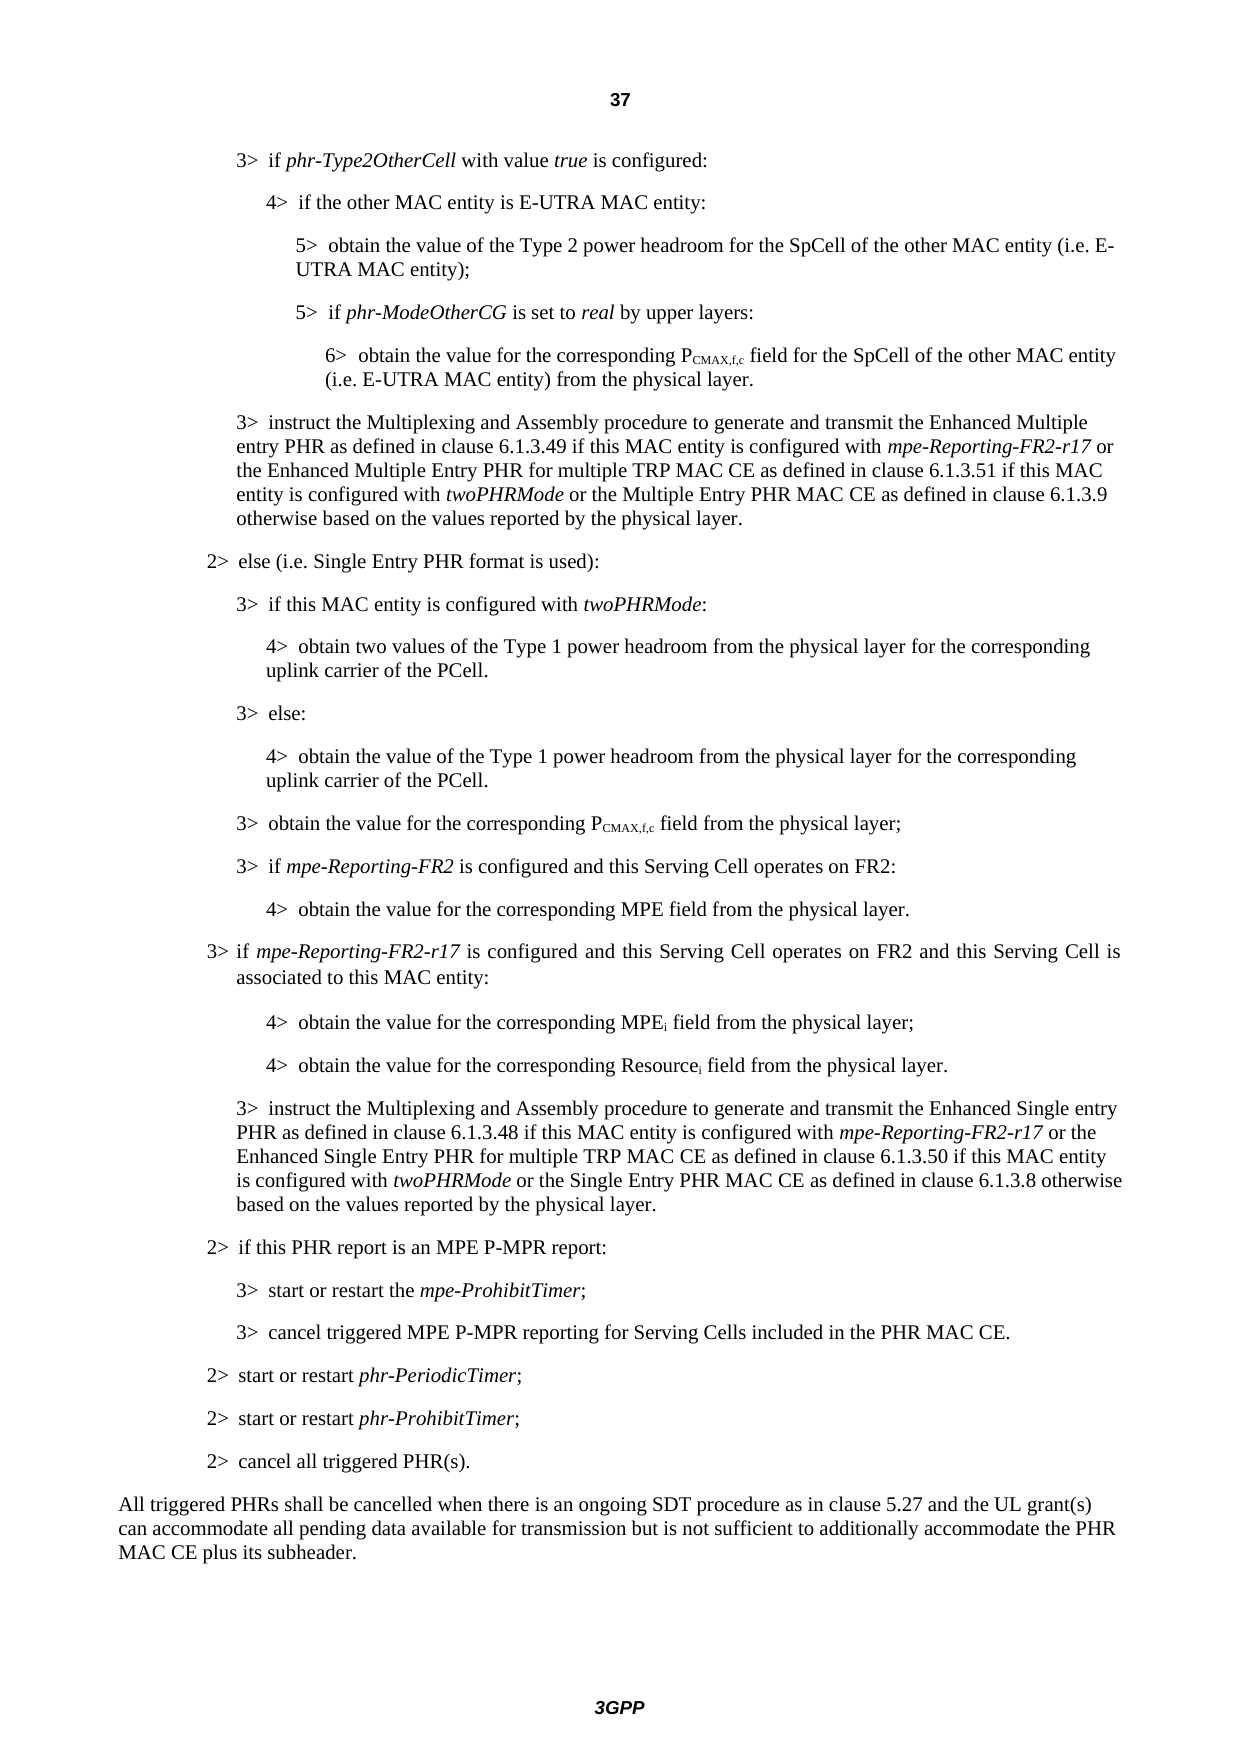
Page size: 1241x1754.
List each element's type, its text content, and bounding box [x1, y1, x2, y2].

text 5> if phr-ModeOtherCG is set to real by upper layers: [295, 300, 1122, 324]
text 4> obtain two values of the Type 1 power headroom from the physical layer for the corresponding uplink carrier of the PCell. [266, 634, 1122, 682]
text 2> else (i.e. Single Entry PHR format is used): [207, 549, 1122, 573]
text 6> obtain the value for the corresponding PCMAX,f,c field for the SpCell of the other MAC entity (i.e. E-UTRA MAC entity) from the physical layer. [325, 343, 1122, 391]
text 3> cancel triggered MPE P-MPR reporting for Serving Cells included in the PHR MAC CE. [236, 1320, 1122, 1344]
text 4> obtain the value for the corresponding MPE field from the physical layer. [266, 897, 1122, 921]
text 3> obtain the value for the corresponding PCMAX,f,c field from the physical layer; [236, 811, 1122, 835]
text 2> cancel all triggered PHR(s). [207, 1449, 1122, 1473]
text All triggered PHRs shall be cancelled when there is an ongoing SDT procedure as in clause 5.27 and the UL grant(s) can accommodate all pending data available for transmission but is not sufficient to additionally accommodate the PHR MAC CE plus its subheader. [118, 1492, 1122, 1564]
text 2> start or restart phr-ProhibitTimer; [207, 1406, 1122, 1430]
text 3> if mpe-Reporting-FR2 is configured and this Serving Cell operates on FR2: [236, 854, 1122, 878]
text 3> if this MAC entity is configured with twoPHRMode: [236, 592, 1122, 616]
text 4> obtain the value for the corresponding MPEi field from the physical layer; [266, 1010, 1122, 1034]
text 3> if phr-Type2OtherCell with value true is configured: [236, 147, 1122, 172]
text 2> if this PHR report is an MPE P-MPR report: [207, 1235, 1122, 1259]
text 3> instruct the Multiplexing and Assembly procedure to generate and transmit the Enhanced Single entry PHR as defined in clause 6.1.3.48 if this MAC entity is configured with mpe-Reporting-FR2-r17 or the Enhanced Single Entry PHR for multiple TRP MAC CE as defined in clause 6.1.3.50 if this MAC entity is configured with twoPHRMode or the Single Entry PHR MAC CE as defined in clause 6.1.3.8 otherwise based on the values reported by the physical layer. [236, 1096, 1122, 1216]
text 3> instruct the Multiplexing and Assembly procedure to generate and transmit the Enhanced Multiple entry PHR as defined in clause 6.1.3.49 if this MAC entity is configured with mpe-Reporting-FR2-r17 or the Enhanced Multiple Entry PHR for multiple TRP MAC CE as defined in clause 6.1.3.51 if this MAC entity is configured with twoPHRMode or the Multiple Entry PHR MAC CE as defined in clause 6.1.3.9 otherwise based on the values reported by the physical layer. [236, 410, 1122, 530]
text 3> else: [236, 701, 1122, 725]
text 4> obtain the value for the corresponding Resourcei field from the physical layer. [266, 1053, 1122, 1077]
text 3> if mpe-Reporting-FR2-r17 is configured and this Serving Cell operates on FR2 and this Serving Cell is associated to this MAC entity: [207, 939, 1122, 989]
text 4> obtain the value of the Type 1 power headroom from the physical layer for the corresponding uplink carrier of the PCell. [266, 744, 1122, 792]
text 5> obtain the value of the Type 2 power headroom for the SpCell of the other MAC entity (i.e. E-UTRA MAC entity); [295, 233, 1122, 281]
text 2> start or restart phr-PeriodicTimer; [207, 1363, 1122, 1387]
text 4> if the other MAC entity is E-UTRA MAC entity: [266, 190, 1122, 214]
text 3> start or restart the mpe-ProhibitTimer; [236, 1277, 1122, 1302]
